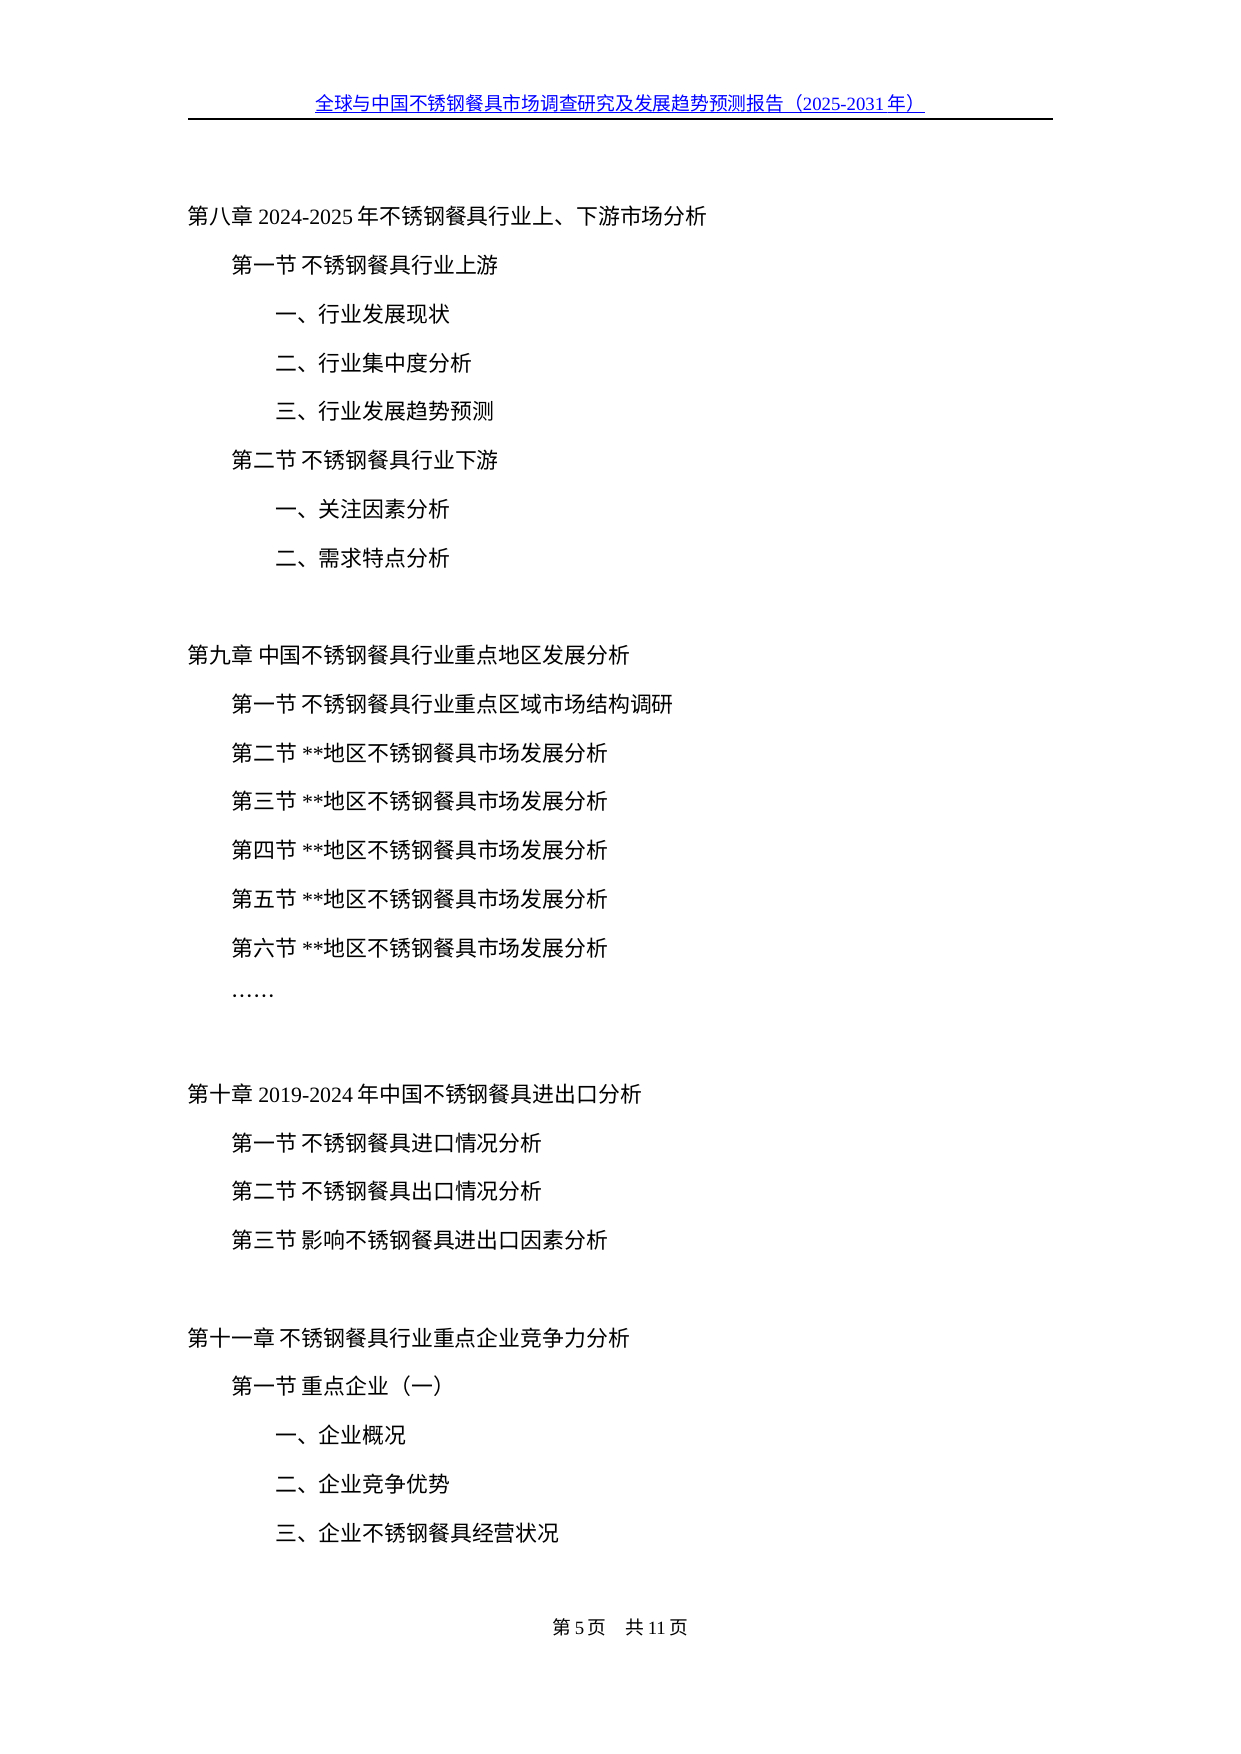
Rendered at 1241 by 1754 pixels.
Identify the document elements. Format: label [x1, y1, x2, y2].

text [187, 150, 1053, 1548]
